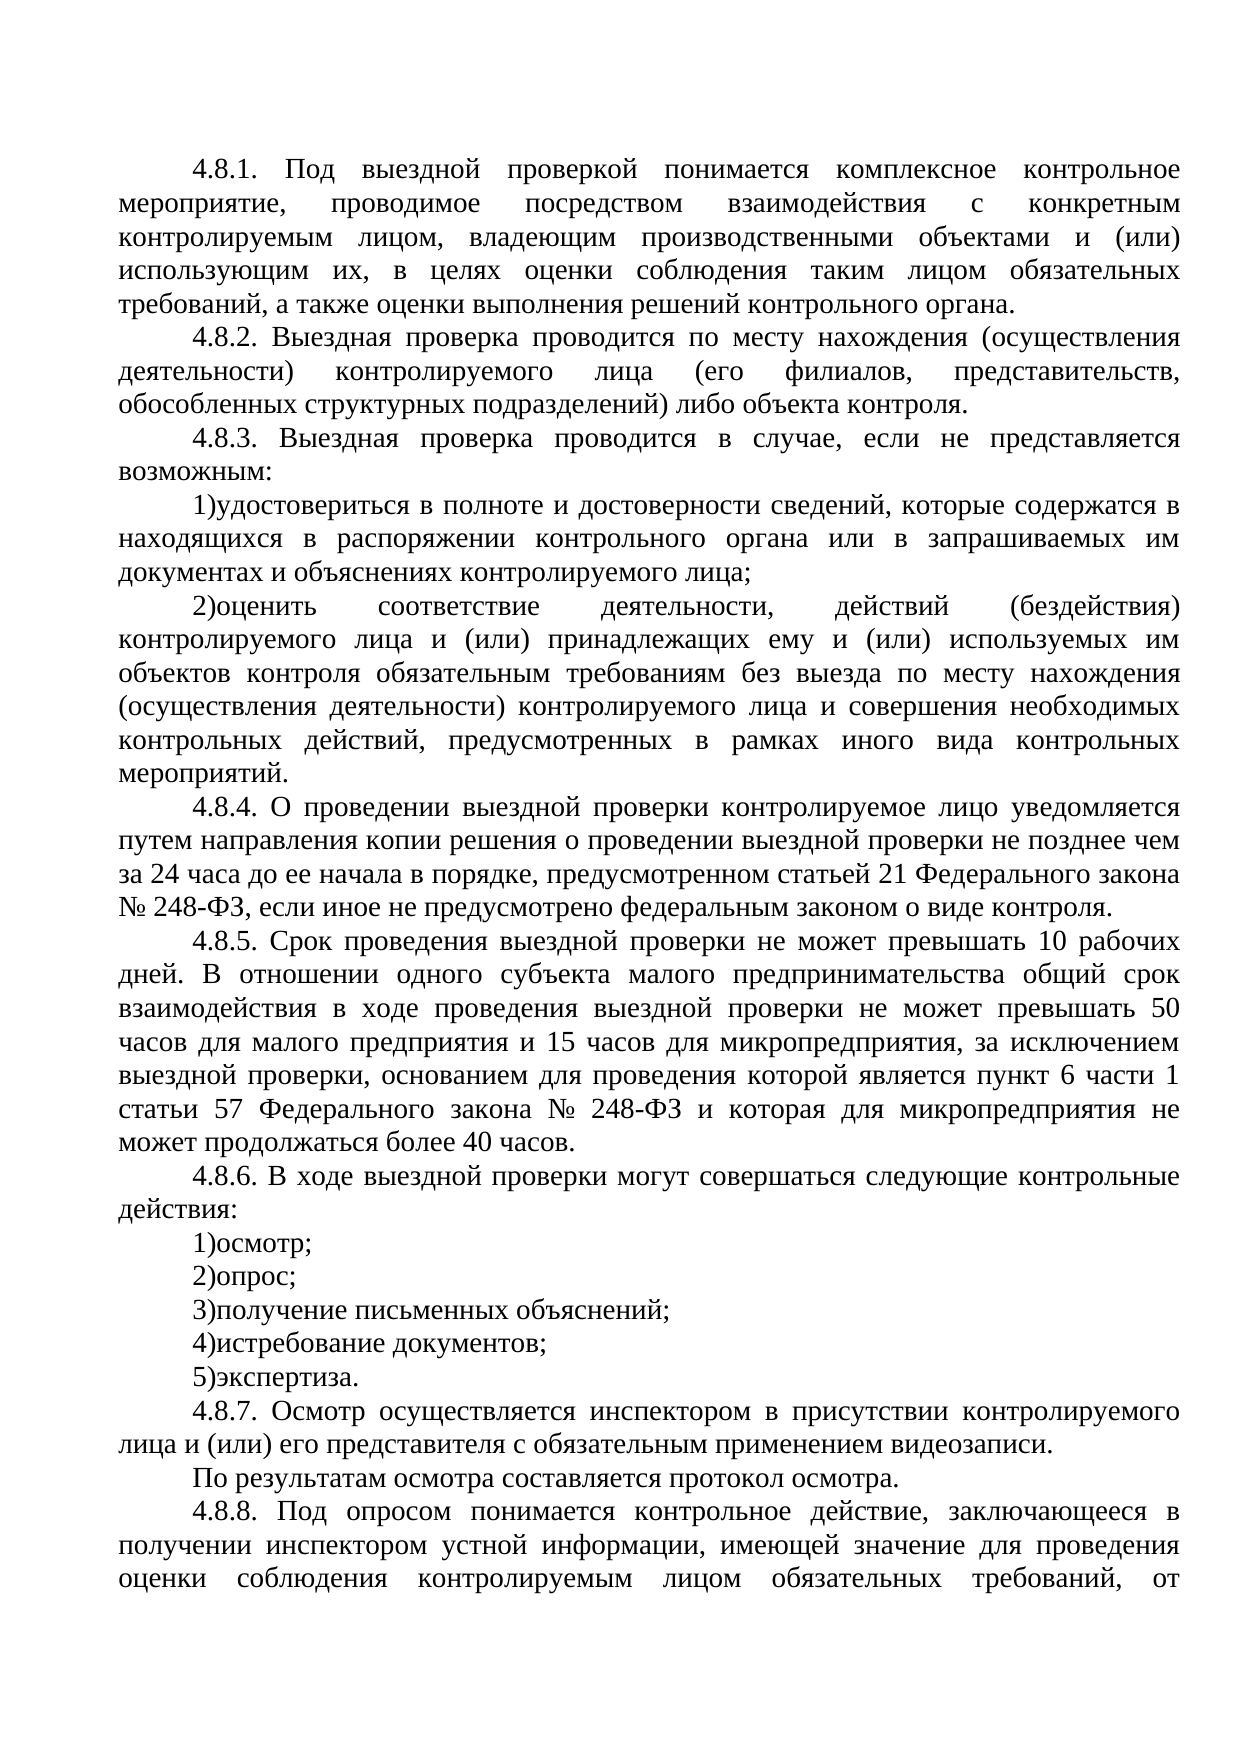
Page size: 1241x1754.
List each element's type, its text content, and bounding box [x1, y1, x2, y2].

text 4.8.3. Выездная проверка проводится в случае, если не представляется возможным: [118, 420, 1181, 487]
text По результатам осмотра составляется протокол осмотра. [118, 1460, 1181, 1493]
text 2)опрос; [118, 1258, 1181, 1292]
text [118, 1493, 1181, 1594]
text 3)получение письменных объяснений; [118, 1292, 1181, 1326]
text 4.8.2. Выездная проверка проводится по месту нахождения (осуществления деятельности) контролируемого лица (его филиалов, представительств, обособленных структурных подразделений) либо объекта контроля. [118, 319, 1181, 420]
text 4.8.5. Срок проведения выездной проверки не может превышать 10 рабочих дней. В отношении одного субъекта малого предпринимательства общий срок взаимодействия в ходе проведения выездной проверки не может превышать 50 часов для малого предприятия и 15 часов для микропредприятия, за исключением выездной проверки, основанием для проведения которой является пункт 6 части 1 статьи 57 Федерального закона № 248-ФЗ и которая для микропредприятия не может продолжаться более 40 часов. [118, 923, 1181, 1158]
text 4.8.7. Осмотр осуществляется инспектором в присутствии контролируемого лица и (или) его представителя с обязательным применением видеозаписи. [118, 1393, 1181, 1460]
text 1)удостовериться в полноте и достоверности сведений, которые содержатся в находящихся в распоряжении контрольного органа или в запрашиваемых им документах и объяснениях контролируемого лица; [118, 487, 1181, 588]
text 2)оценить соответствие деятельности, действий (бездействия) контролируемого лица и (или) принадлежащих ему и (или) используемых им объектов контроля обязательным требованиям без выезда по месту нахождения (осуществления деятельности) контролируемого лица и совершения необходимых контрольных действий, предусмотренных в рамках иного вида контрольных мероприятий. [118, 588, 1181, 789]
text 4.8.6. В ходе выездной проверки могут совершаться следующие контрольные действия: [118, 1158, 1181, 1225]
text 4)истребование документов; [118, 1326, 1181, 1359]
text 5)экспертиза. [118, 1359, 1181, 1393]
text 4.8.4. О проведении выездной проверки контролируемое лицо уведомляется путем направления копии решения о проведении выездной проверки не позднее чем за 24 часа до ее начала в порядке, предусмотренном статьей 21 Федерального закона № 248-ФЗ, если иное не предусмотрено федеральным законом о виде контроля. [118, 789, 1181, 923]
text 1)осмотр; [118, 1225, 1181, 1258]
text 4.8.1. Под выездной проверкой понимается комплексное контрольное мероприятие, проводимое посредством взаимодействия с конкретным контролируемым лицом, владеющим производственными объектами и (или) использующим их, в целях оценки соблюдения таким лицом обязательных требований, а также оценки выполнения решений контрольного органа. [118, 152, 1181, 319]
